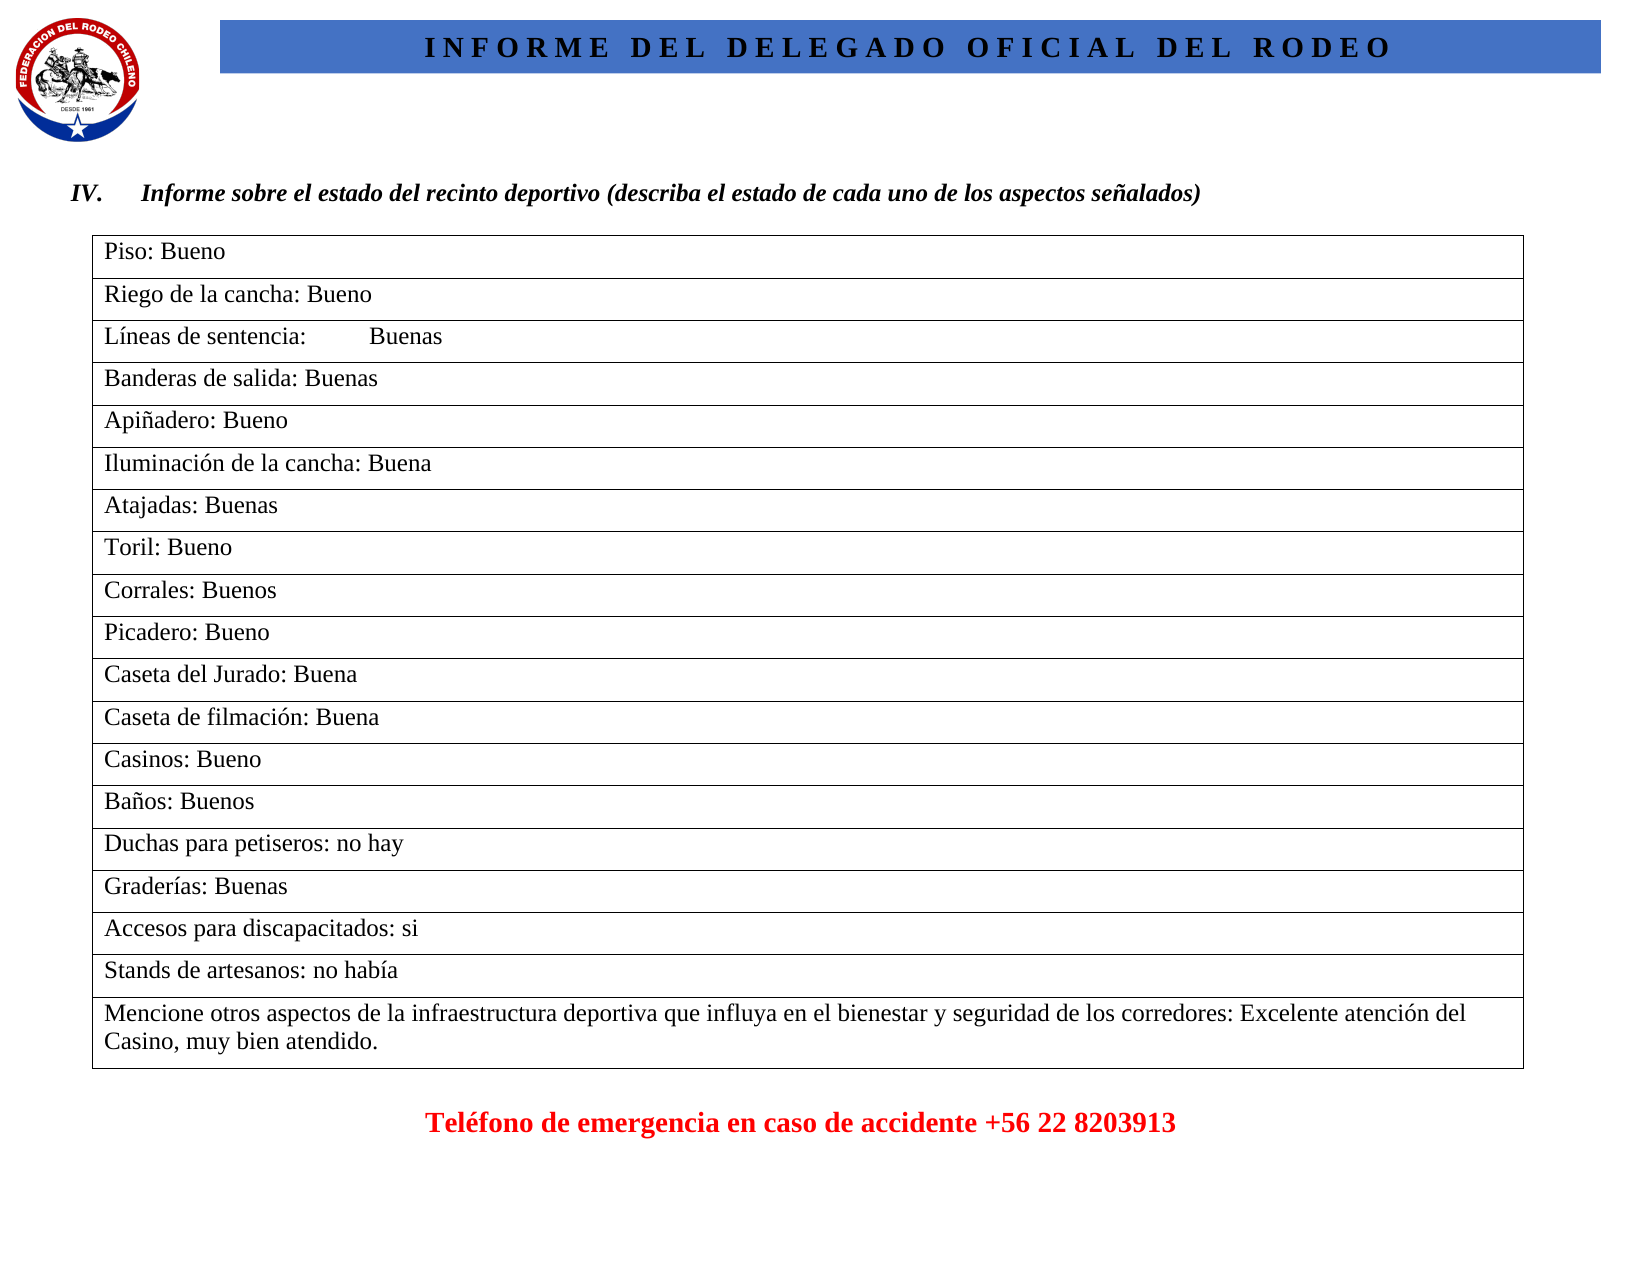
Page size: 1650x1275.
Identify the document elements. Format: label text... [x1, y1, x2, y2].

picture [15, 18, 140, 142]
table_cell Graderías: Buenas [93, 871, 1523, 912]
table_cell Atajadas: Buenas [93, 490, 1523, 531]
table_cell Corrales: Buenos [93, 575, 1523, 616]
table_header Piso: Bueno [93, 236, 1523, 278]
table_cell Caseta de filmación: Buena [93, 702, 1523, 743]
list Informe sobre el estado del recinto deportivo (describa el estado de cada uno de los aspectos señalados) [103, 178, 1329, 207]
table_cell Stands de artesanos: no había [93, 955, 1523, 997]
table_cell Banderas de salida: Buenas [93, 363, 1523, 404]
table_cell Mencione otros aspectos de la infraestructura deportiva que influya en el bienestar y seguridad de los corredores: Excelente atención del Casino, muy bien atendido. [93, 998, 1523, 1068]
table_cell Iluminación de la cancha: Buena [93, 448, 1523, 489]
table_cell Riego de la cancha: Bueno [93, 279, 1523, 320]
table_cell Caseta del Jurado: Buena [93, 659, 1523, 701]
table_cell Duchas para petiseros: no hay [93, 829, 1523, 870]
table_cell Líneas de sentencia: Buenas [93, 321, 1523, 362]
table_cell Casinos: Bueno [93, 744, 1523, 785]
table_cell Toril: Bueno [93, 532, 1523, 574]
table_cell Picadero: Bueno [93, 617, 1523, 658]
table_cell Apiñadero: Bueno [93, 406, 1523, 447]
table_cell Accesos para discapacitados: si [93, 913, 1523, 954]
table_cell Baños: Buenos [93, 786, 1523, 827]
